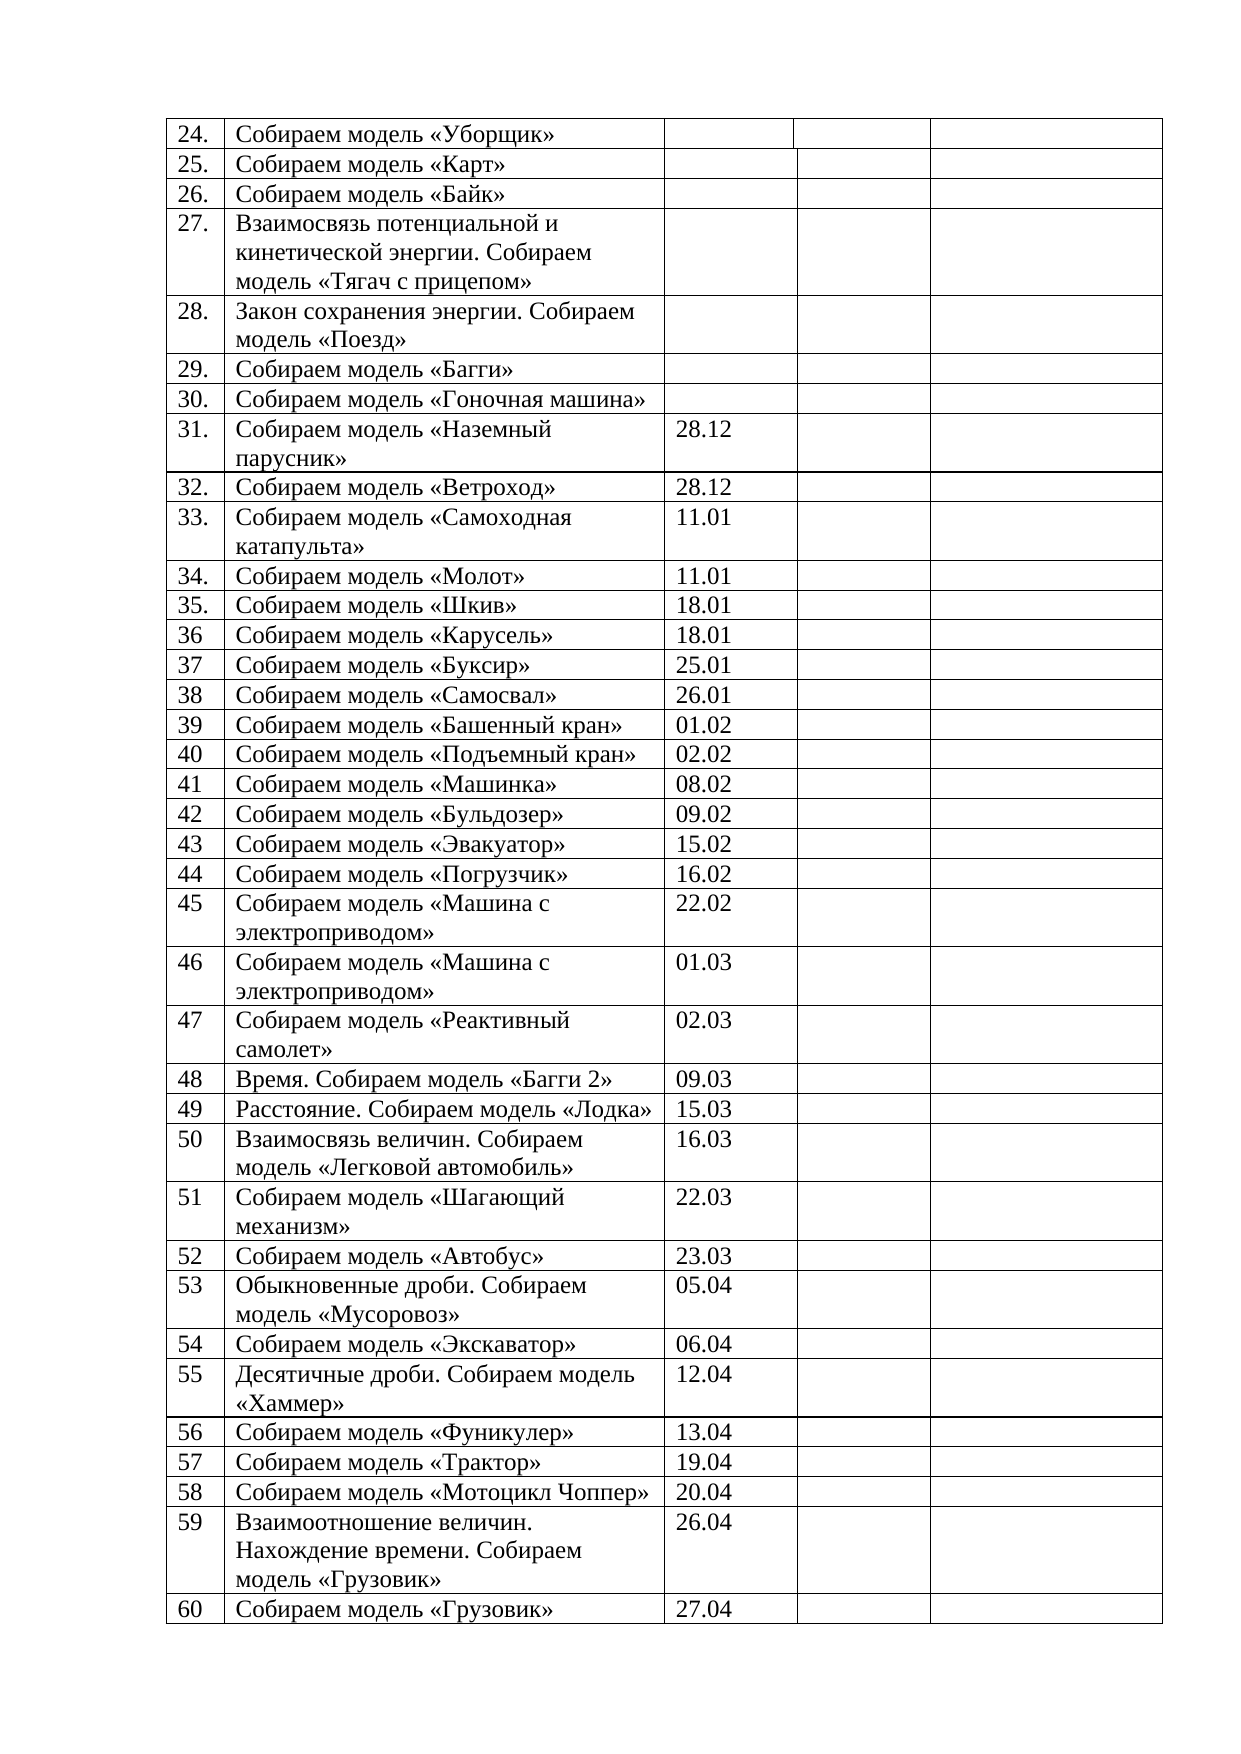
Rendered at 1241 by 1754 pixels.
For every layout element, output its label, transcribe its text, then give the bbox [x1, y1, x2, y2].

table_cell [931, 710, 1162, 738]
table_cell [665, 209, 797, 295]
table_cell 46 [167, 947, 224, 1004]
table_cell 28.12 [665, 473, 797, 501]
table_cell [931, 680, 1162, 709]
table_cell 58 [167, 1477, 224, 1506]
table_cell Время. Собираем модель «Багги 2» [225, 1064, 664, 1093]
table_cell [931, 1271, 1162, 1328]
table_cell [798, 209, 930, 295]
table_cell Собираем модель «Эвакуатор» [225, 829, 664, 858]
table_cell Собираем модель «Бульдозер» [225, 799, 664, 828]
table_cell [798, 650, 930, 679]
table_cell [931, 119, 1162, 148]
table_cell [931, 1064, 1162, 1093]
table_cell [931, 209, 1162, 295]
table_cell [798, 1064, 930, 1093]
table_cell [931, 296, 1162, 353]
table_cell [931, 473, 1162, 501]
table_cell [931, 179, 1162, 207]
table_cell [225, 119, 664, 148]
table_cell [665, 354, 797, 383]
table_cell [798, 1182, 930, 1240]
table_cell 26. [167, 179, 224, 207]
table_cell Собираем модель «Молот» [225, 561, 664, 589]
table_cell [798, 769, 930, 798]
table_cell [931, 414, 1162, 471]
table_cell [798, 889, 930, 946]
table_cell Взаимоотношение величин. Нахождение времени. Собираем модель «Грузовик» [225, 1507, 664, 1593]
table_cell 22.02 [665, 889, 797, 946]
table_cell [798, 296, 930, 353]
table_cell 01.02 [665, 710, 797, 738]
table_cell 33. [167, 502, 224, 560]
table_cell 02.03 [665, 1006, 797, 1063]
table_cell 01.03 [665, 947, 797, 1004]
table_cell 27. [167, 209, 224, 295]
table_cell [931, 859, 1162, 887]
table_cell [798, 1507, 930, 1593]
table_cell 19.04 [665, 1447, 797, 1476]
table_cell [798, 859, 930, 887]
table_cell 18.01 [665, 591, 797, 619]
table_cell 25.01 [665, 650, 797, 679]
table_cell 18.01 [665, 620, 797, 649]
table_cell [931, 1447, 1162, 1476]
table_cell 37 [167, 650, 224, 679]
table_cell [931, 1006, 1162, 1063]
table_cell [798, 1418, 930, 1446]
table_cell [931, 620, 1162, 649]
table_cell Собираем модель «Трактор» [225, 1447, 664, 1476]
table_cell 56 [167, 1418, 224, 1446]
table_cell Расстояние. Собираем модель «Лодка» [225, 1094, 664, 1123]
table_cell 36 [167, 620, 224, 649]
table_cell 13.04 [665, 1418, 797, 1446]
table_cell [798, 1271, 930, 1328]
table_cell [798, 149, 930, 178]
table_cell Собираем модель «Шкив» [225, 591, 664, 619]
table_cell [931, 1477, 1162, 1506]
table_cell [931, 1507, 1162, 1593]
table_cell Собираем модель «Карт» [225, 149, 664, 178]
table_cell [798, 1124, 930, 1181]
table_cell 40 [167, 740, 224, 768]
table_cell Собираем модель «Подъемный кран» [225, 740, 664, 768]
table_cell 16.03 [665, 1124, 797, 1181]
table_cell Собираем модель «Шагающий механизм» [225, 1182, 664, 1240]
table_cell 48 [167, 1064, 224, 1093]
table_cell 09.02 [665, 799, 797, 828]
table_cell [665, 149, 797, 178]
table_cell 31. [167, 414, 224, 471]
table_cell 12.04 [665, 1359, 797, 1416]
table_cell Десятичные дроби. Собираем модель «Хаммер» [225, 1359, 664, 1416]
table_cell 26.04 [665, 1507, 797, 1593]
table_cell 22.03 [665, 1182, 797, 1240]
table_cell [665, 296, 797, 353]
table_cell Собираем модель «Машина с электроприводом» [225, 947, 664, 1004]
table_cell Собираем модель «Башенный кран» [225, 710, 664, 738]
table_cell Собираем модель «Гоночная машина» [225, 384, 664, 413]
table_cell 11.01 [665, 561, 797, 589]
table_cell 28.12 [665, 414, 797, 471]
table_cell [931, 947, 1162, 1004]
table_cell 09.03 [665, 1064, 797, 1093]
table_cell Собираем модель «Карусель» [225, 620, 664, 649]
table_cell 54 [167, 1329, 224, 1358]
table_cell Собираем модель «Автобус» [225, 1241, 664, 1269]
table_cell 51 [167, 1182, 224, 1240]
table_cell 60 [167, 1594, 224, 1623]
table_cell 57 [167, 1447, 224, 1476]
table_cell [798, 710, 930, 738]
table_cell 52 [167, 1241, 224, 1269]
table_cell [798, 1094, 930, 1123]
table_cell [798, 1006, 930, 1063]
table_cell 34. [167, 561, 224, 589]
table_cell 02.02 [665, 740, 797, 768]
table_cell 24. [167, 119, 224, 148]
table_cell [798, 947, 930, 1004]
table_cell 15.03 [665, 1094, 797, 1123]
table_cell [798, 620, 930, 649]
table_cell [931, 889, 1162, 946]
table_cell Взаимосвязь потенциальной и кинетической энергии. Собираем модель «Тягач с прицепом» [225, 209, 664, 295]
table_cell [798, 1447, 930, 1476]
table_cell [798, 1359, 930, 1416]
table_cell 43 [167, 829, 224, 858]
table_cell [798, 561, 930, 589]
table_cell 08.02 [665, 769, 797, 798]
table_cell [931, 1359, 1162, 1416]
table_cell Собираем модель «Погрузчик» [225, 859, 664, 887]
table_cell Собираем модель «Самосвал» [225, 680, 664, 709]
table_cell 15.02 [665, 829, 797, 858]
table_cell 32. [167, 473, 224, 501]
table_cell 39 [167, 710, 224, 738]
table_cell 45 [167, 889, 224, 946]
table_cell 16.02 [665, 859, 797, 887]
table_cell Собираем модель «Наземный парусник» [225, 414, 664, 471]
table_cell Собираем модель «Ветроход» [225, 473, 664, 501]
table_cell 23.03 [665, 1241, 797, 1269]
table_cell Собираем модель «Грузовик» [225, 1594, 664, 1623]
table_cell 20.04 [665, 1477, 797, 1506]
table_cell 30. [167, 384, 224, 413]
table_cell 25. [167, 149, 224, 178]
table_cell [931, 502, 1162, 560]
table_cell 49 [167, 1094, 224, 1123]
table_cell 50 [167, 1124, 224, 1181]
table_cell [798, 1329, 930, 1358]
table_cell 28. [167, 296, 224, 353]
table_cell [798, 680, 930, 709]
table_cell [798, 829, 930, 858]
table_cell 11.01 [665, 502, 797, 560]
table_cell [931, 740, 1162, 768]
table_cell [931, 1241, 1162, 1269]
table_cell 47 [167, 1006, 224, 1063]
table_cell [931, 1094, 1162, 1123]
table_cell [931, 1329, 1162, 1358]
table_cell [798, 1594, 930, 1623]
table_cell 26.01 [665, 680, 797, 709]
table_cell Закон сохранения энергии. Собираем модель «Поезд» [225, 296, 664, 353]
table_cell Собираем модель «Мотоцикл Чоппер» [225, 1477, 664, 1506]
table_cell [665, 179, 797, 207]
table_cell [931, 1182, 1162, 1240]
table_cell 06.04 [665, 1329, 797, 1358]
table_cell 29. [167, 354, 224, 383]
table_cell [931, 149, 1162, 178]
table_cell Собираем модель «Байк» [225, 179, 664, 207]
table_cell Собираем модель «Машина с электроприводом» [225, 889, 664, 946]
table_cell 41 [167, 769, 224, 798]
table_cell [798, 354, 930, 383]
table_cell 35. [167, 591, 224, 619]
table_cell 05.04 [665, 1271, 797, 1328]
table_cell 27.04 [665, 1594, 797, 1623]
table_cell 59 [167, 1507, 224, 1593]
table_cell [931, 384, 1162, 413]
table_cell [665, 119, 793, 148]
table_cell Собираем модель «Самоходная катапульта» [225, 502, 664, 560]
table_cell [931, 591, 1162, 619]
table_cell [798, 179, 930, 207]
table_cell 44 [167, 859, 224, 887]
table_cell [798, 384, 930, 413]
table_cell 53 [167, 1271, 224, 1328]
table_cell Собираем модель «Фуникулер» [225, 1418, 664, 1446]
table_cell [665, 384, 797, 413]
table_cell [798, 1477, 930, 1506]
table_cell Собираем модель «Экскаватор» [225, 1329, 664, 1358]
table_cell [931, 799, 1162, 828]
table_cell [931, 1594, 1162, 1623]
table_cell Обыкновенные дроби. Собираем модель «Мусоровоз» [225, 1271, 664, 1328]
table_cell [931, 354, 1162, 383]
table_cell Собираем модель «Багги» [225, 354, 664, 383]
table_cell [798, 740, 930, 768]
table_cell [794, 119, 930, 148]
table_cell Собираем модель «Буксир» [225, 650, 664, 679]
table_cell Взаимосвязь величин. Собираем модель «Легковой автомобиль» [225, 1124, 664, 1181]
table_cell 42 [167, 799, 224, 828]
table_cell Собираем модель «Машинка» [225, 769, 664, 798]
table_cell [798, 473, 930, 501]
table_cell [798, 799, 930, 828]
table_cell Собираем модель «Реактивный самолет» [225, 1006, 664, 1063]
table_cell [798, 414, 930, 471]
table_cell [931, 829, 1162, 858]
table_cell [931, 1418, 1162, 1446]
table_cell [798, 502, 930, 560]
table_cell [931, 561, 1162, 589]
table_cell [931, 1124, 1162, 1181]
table_cell [798, 591, 930, 619]
table_cell [931, 650, 1162, 679]
table_cell 55 [167, 1359, 224, 1416]
table_cell [798, 1241, 930, 1269]
table_cell [931, 769, 1162, 798]
table_cell 38 [167, 680, 224, 709]
